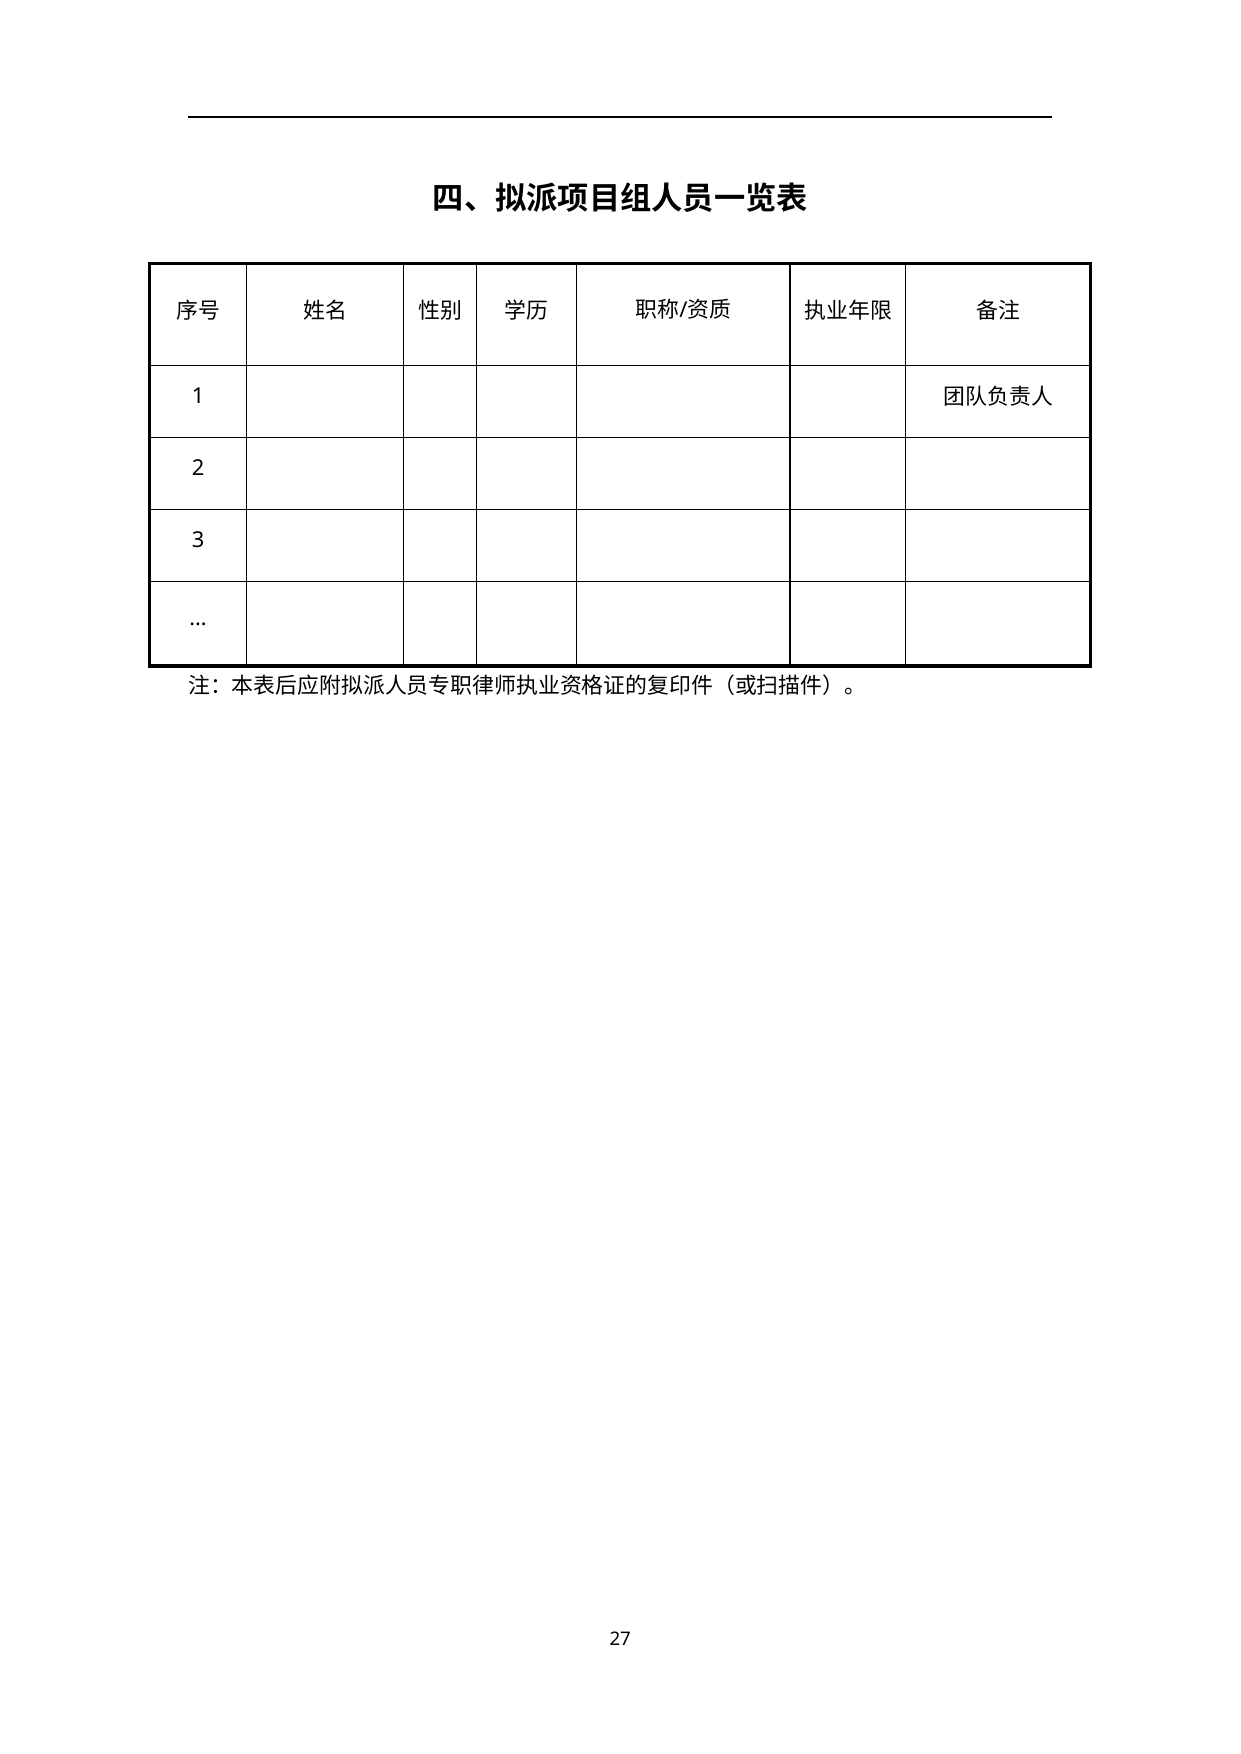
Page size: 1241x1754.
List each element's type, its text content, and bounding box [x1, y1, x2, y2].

table_cell [477, 510, 576, 581]
table_header 序号 [151, 265, 246, 365]
table_header 备注 [906, 265, 1089, 365]
table_cell 3 [151, 510, 246, 581]
subtitle 四、拟派项目组人员一览表 [188, 162, 1052, 229]
table_cell … [151, 582, 246, 664]
table_cell [247, 510, 403, 581]
table_cell [791, 366, 905, 437]
table_cell 2 [151, 438, 246, 509]
table_cell [247, 366, 403, 437]
table_cell [577, 366, 789, 437]
table_header 职称/资质 [577, 265, 789, 365]
table_cell [577, 438, 789, 509]
table_cell [477, 582, 576, 664]
table_cell [477, 366, 576, 437]
table_cell [906, 438, 1089, 509]
table_cell [906, 510, 1089, 581]
table_cell [404, 438, 476, 509]
table_cell [247, 582, 403, 664]
table_cell [577, 582, 789, 664]
table_cell [791, 438, 905, 509]
table_cell [404, 510, 476, 581]
table_cell 团队负责人 [906, 366, 1089, 437]
table_header 学历 [477, 265, 576, 365]
table_cell [247, 438, 403, 509]
table_cell [577, 510, 789, 581]
table_header 姓名 [247, 265, 403, 365]
table_cell [906, 582, 1089, 664]
table_header 执业年限 [791, 265, 905, 365]
text 注：本表后应附拟派人员专职律师执业资格证的复印件（或扫描件）。 [188, 668, 1070, 701]
table_cell [404, 582, 476, 664]
table_cell [791, 582, 905, 664]
table_cell 1 [151, 366, 246, 437]
table_cell [791, 510, 905, 581]
table_cell [477, 438, 576, 509]
table_header 性别 [404, 265, 476, 365]
table_cell [404, 366, 476, 437]
